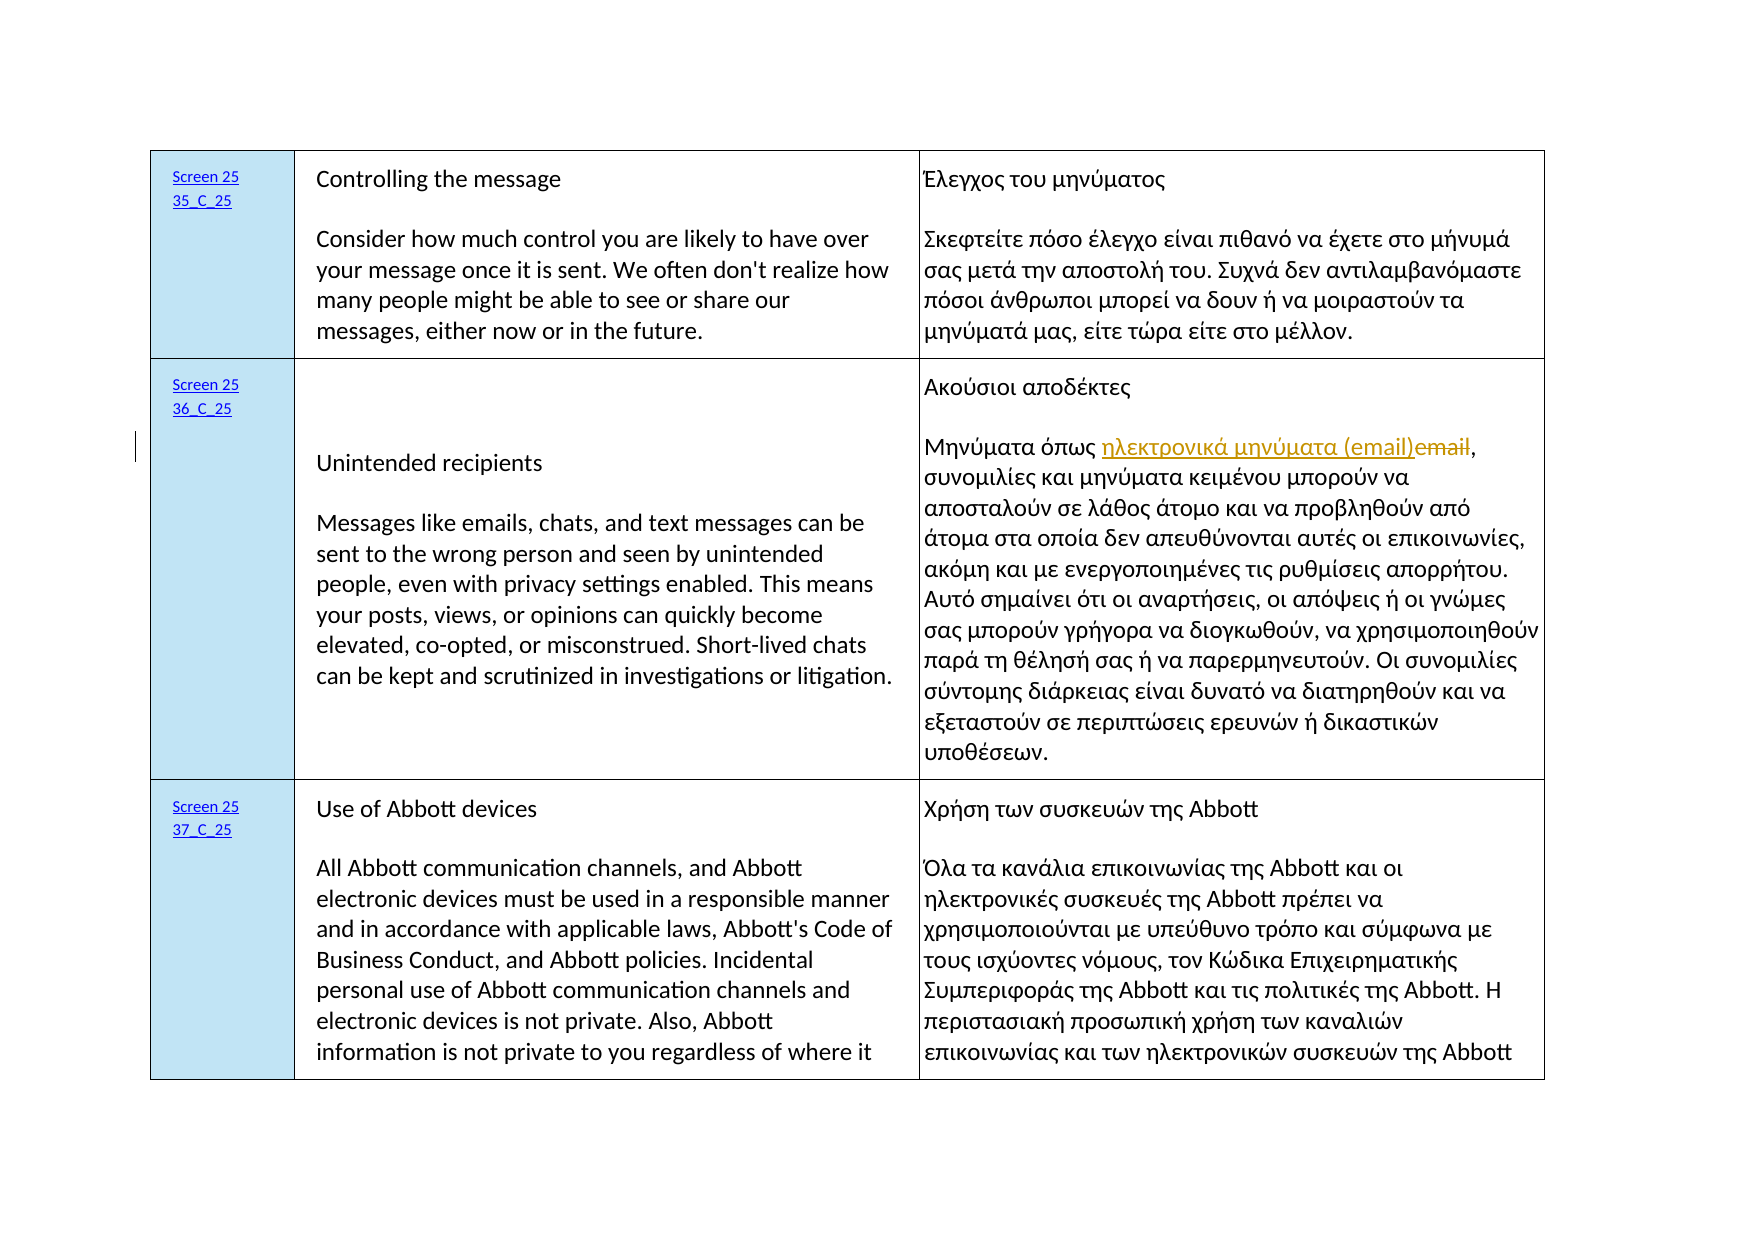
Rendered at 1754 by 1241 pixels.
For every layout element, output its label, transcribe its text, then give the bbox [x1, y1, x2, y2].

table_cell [295, 780, 919, 1079]
table_cell Screen 25 37_C_25 [151, 780, 294, 1079]
table_cell Ακούσιοι αποδέκτες Μηνύματα όπως , συνομιλίες και μηνύματα κειμένου μπορούν να αποσταλούν σε λάθος άτομο και να προβληθούν από άτομα στα οποία δεν απευθύνονται αυτές οι επικοινωνίες, ακόμη και με ενεργοποιημένες τις ρυθμίσεις απορρήτου. Αυτό σημαίνει ότι οι αναρτήσεις, οι απόψεις ή οι γνώμες σας μπορούν γρήγορα να διογκωθούν, να χρησιμοποιηθούν παρά τη θέλησή σας ή να παρερμηνευτούν. Οι συνομιλίες σύντομης διάρκειας είναι δυνατό να διατηρηθούν και να εξεταστούν σε περιπτώσεις ερευνών ή δικαστικών υποθέσεων. [920, 359, 1544, 779]
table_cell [920, 780, 1544, 1079]
table_cell Unintended recipients Messages like emails, chats, and text messages can be sent to the wrong person and seen by unintended people, even with privacy settings enabled. This means your posts, views, or opinions can quickly become elevated, co-opted, or misconstrued. Short-lived chats can be kept and scrutinized in investigations or litigation. [295, 359, 919, 779]
table_cell Controlling the message Consider how much control you are likely to have over your message once it is sent. We often don't realize how many people might be able to see or share our messages, either now or in the future. [295, 151, 919, 358]
table_cell Screen 25 35_C_25 [151, 151, 294, 358]
table_cell Screen 25 36_C_25 [151, 359, 294, 779]
table_cell Έλεγχος του μηνύματος Σκεφτείτε πόσο έλεγχο είναι πιθανό να έχετε στο μήνυμά σας μετά την αποστολή του. Συχνά δεν αντιλαμβανόμαστε πόσοι άνθρωποι μπορεί να δουν ή να μοιραστούν τα μηνύματά μας, είτε τώρα είτε στο μέλλον. [920, 151, 1544, 358]
